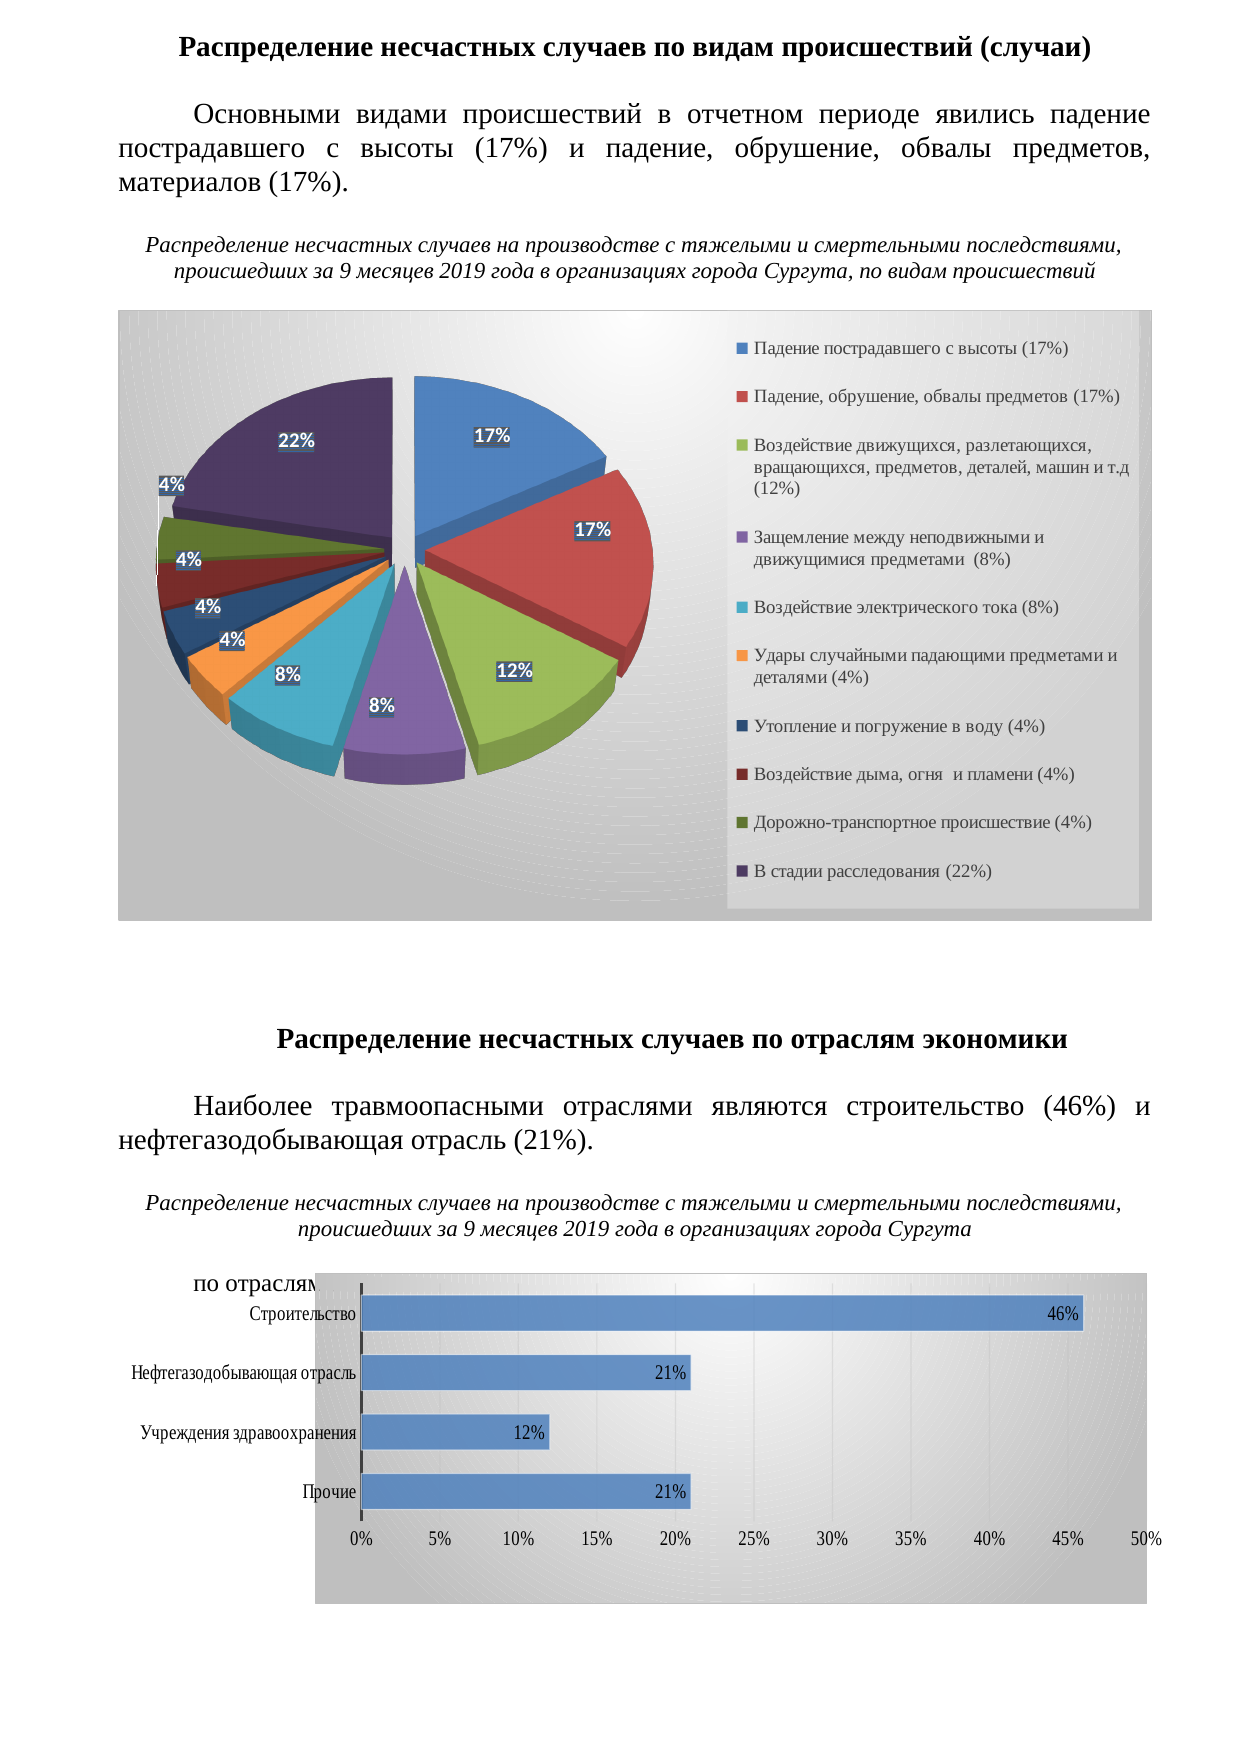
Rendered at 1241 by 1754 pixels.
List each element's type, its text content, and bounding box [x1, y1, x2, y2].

text Распределение несчастных случаев по видам происшествий (случаи) [118, 29, 1152, 63]
text Распределение несчастных случаев на производстве с тяжелыми и смертельными последствиями, происшедших за 9 месяцев 2019 года в организациях города Сургута, по видам происшествий [118, 231, 1152, 283]
text Наиболее травмоопасными отраслями являются строительство (46%) и нефтегазодобывающая отрасль (21%). [118, 1088, 1152, 1156]
text по отраслям экономики [118, 1268, 1152, 1297]
text Основными видами происшествий в отчетном периоде явились падение пострадавшего с высоты (17%) и падение, обрушение, обвалы предметов, материалов (17%). [118, 97, 1152, 197]
text Распределение несчастных случаев по отраслям экономики [118, 1021, 1152, 1055]
text Распределение несчастных случаев на производстве с тяжелыми и смертельными последствиями, происшедших за 9 месяцев 2019 года в организациях города Сургута [118, 1189, 1152, 1242]
